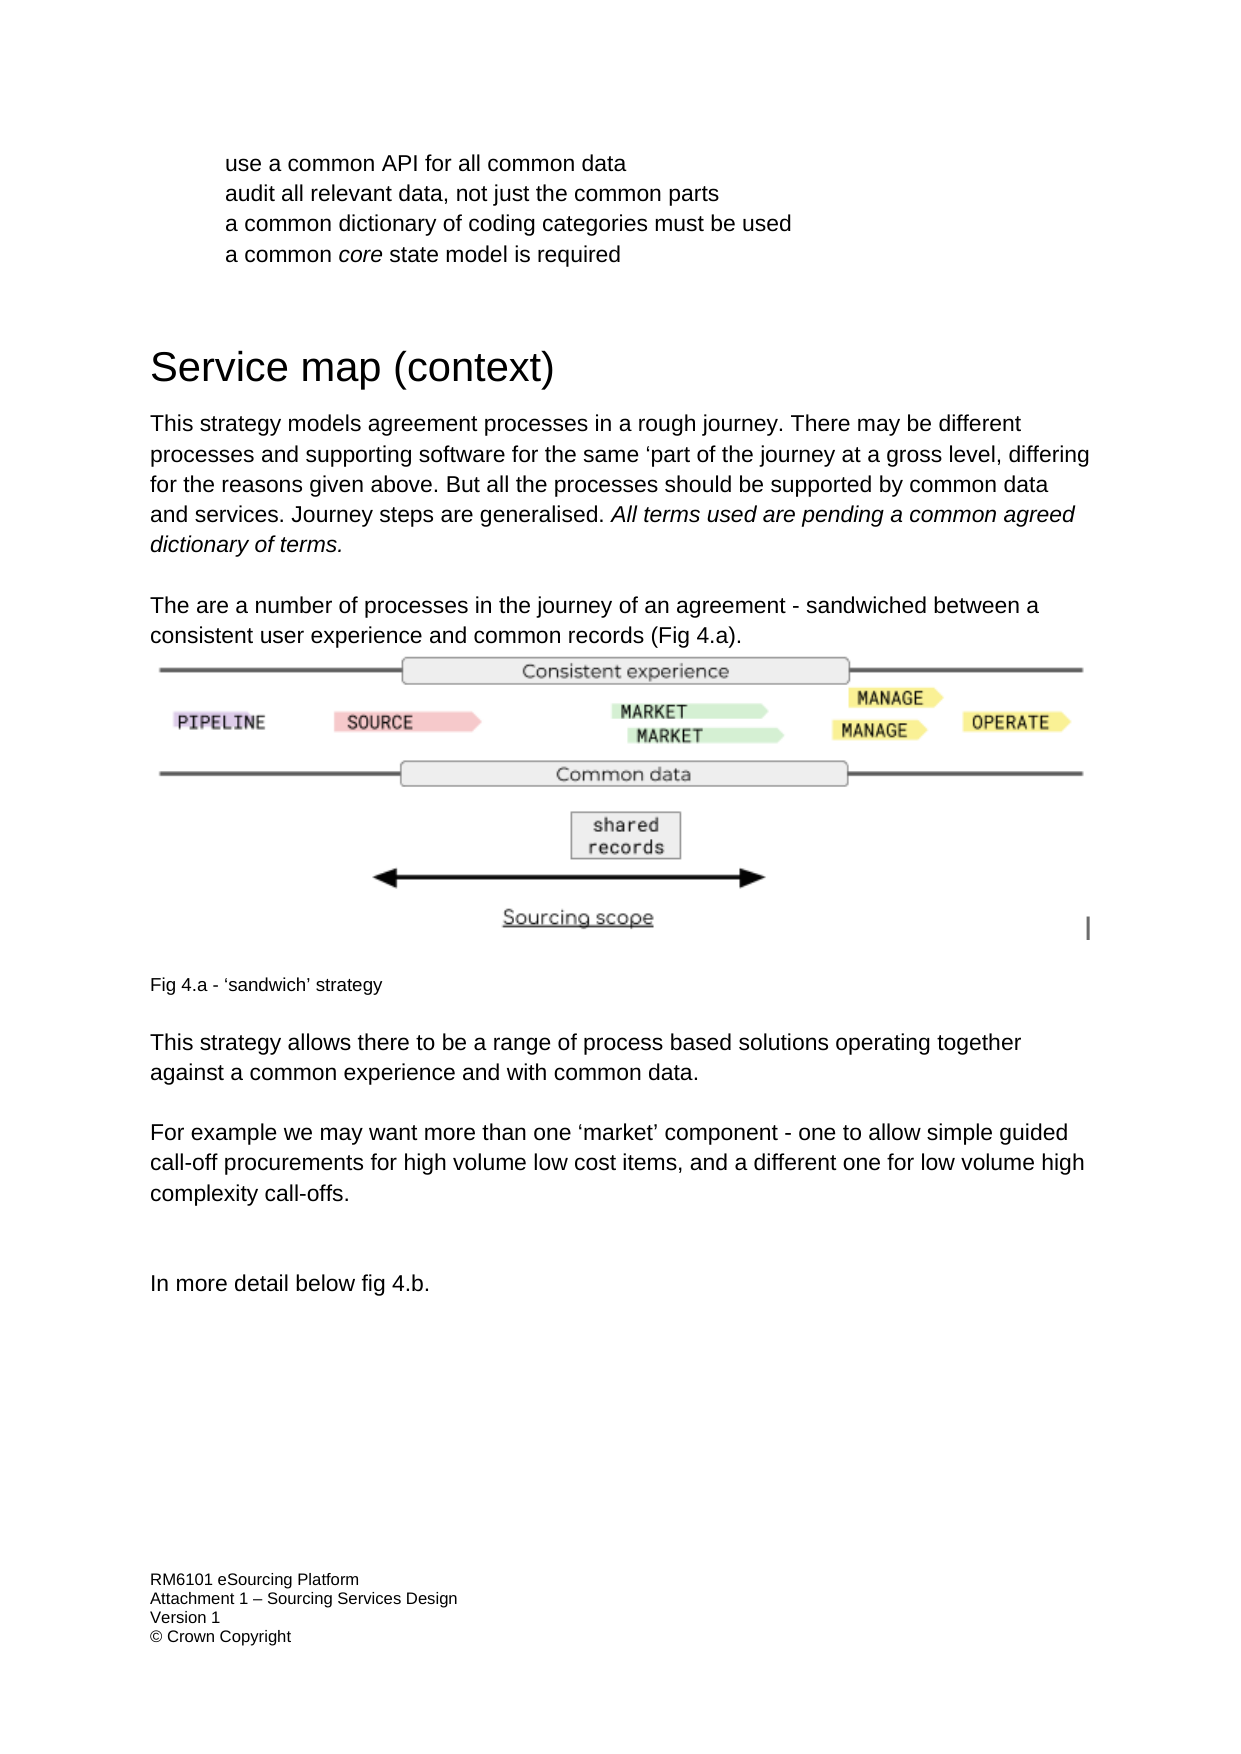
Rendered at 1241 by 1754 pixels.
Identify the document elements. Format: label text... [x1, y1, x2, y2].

text In more detail below fig 4.b. [150, 1270, 1090, 1297]
text For example we may want more than one ‘market’ component - one to allow simple guided call-off procurements for high volume low cost items, and a different one for low volume high complexity call-offs. [150, 1119, 1090, 1206]
text The are a number of processes in the journey of an agreement - sandwiched between a consistent user experience and common records (Fig 4.a). [150, 592, 1090, 648]
text a common dictionary of coding categories must be used [225, 210, 1090, 237]
text Fig 4.a - ‘sandwich’ strategy [150, 973, 1090, 995]
picture [150, 652, 1090, 940]
text a common core state model is required [150, 241, 1090, 267]
text This strategy allows there to be a range of process based solutions operating together against a common experience and with common data. [150, 1028, 1090, 1085]
subtitle Service map (context) [150, 343, 1090, 391]
text This strategy models agreement processes in a rough journey. There may be different processes and supporting software for the same ‘part of the journey at a gross level, differing for the reasons given above. But all the processes should be supported by common data and services. Journey steps are generalised. All terms used are pending a common agreed dictionary of terms. [150, 410, 1090, 557]
text use a common API for all common data [150, 150, 1090, 176]
text audit all relevant data, not just the common parts [150, 180, 1090, 207]
